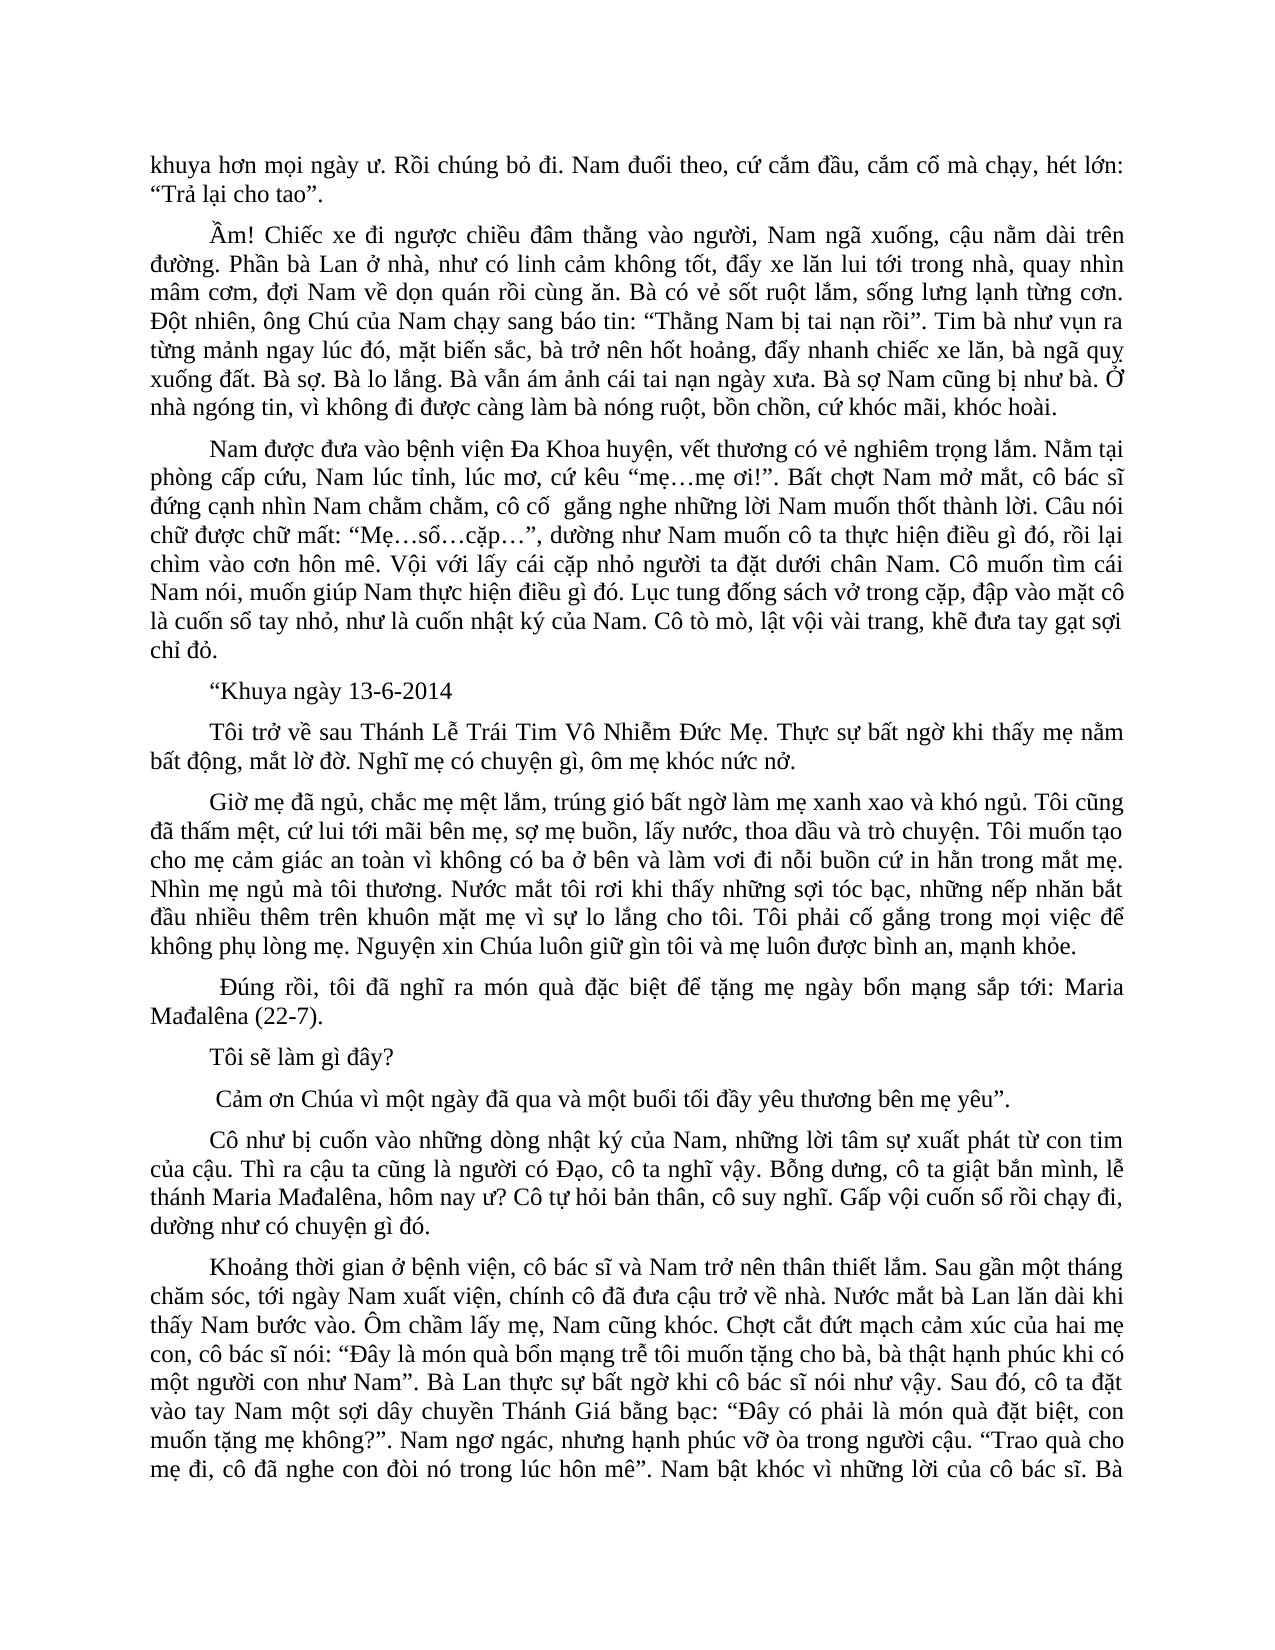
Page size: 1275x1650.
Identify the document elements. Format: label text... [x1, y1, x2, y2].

text Nam được đưa vào bệnh viện Đa Khoa huyện, vết thương có vẻ nghiêm trọng lắm. Nằm tại phòng cấp cứu, Nam lúc tỉnh, lúc mơ, cứ kêu “mẹ…mẹ ơi!”. Bất chợt Nam mở mắt, cô bác sĩ đứng cạnh nhìn Nam chằm chằm, cô cố gắng nghe những lời Nam muốn thốt thành lời. Câu nói chữ được chữ mất: “Mẹ…sổ…cặp…”, dường như Nam muốn cô ta thực hiện điều gì đó, rồi lại chìm vào cơn hôn mê. Vội với lấy cái cặp nhỏ người ta đặt dưới chân Nam. Cô muốn tìm cái Nam nói, muốn giúp Nam thực hiện điều gì đó. Lục tung đống sách vở trong cặp, đập vào mặt cô là cuốn sổ tay nhỏ, như là cuốn nhật ký của Nam. Cô tò mò, lật vội vài trang, khẽ đưa tay gạt sợi chỉ đỏ. [150, 434, 1125, 664]
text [150, 150, 1125, 207]
text Cảm ơn Chúa vì một ngày đã qua và một buổi tối đầy yêu thương bên mẹ yêu”. [150, 1084, 1125, 1112]
text Tôi trở về sau Thánh Lễ Trái Tim Vô Nhiễm Đức Mẹ. Thực sự bất ngờ khi thấy mẹ nằm bất động, mắt lờ đờ. Nghĩ mẹ có chuyện gì, ôm mẹ khóc nức nở. [150, 717, 1125, 775]
text “Khuya ngày 13-6-2014 [150, 676, 1125, 705]
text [150, 1252, 1125, 1482]
text Đúng rồi, tôi đã nghĩ ra món quà đặc biệt để tặng mẹ ngày bổn mạng sắp tới: Maria Mađalêna (22-7). [150, 972, 1125, 1030]
text Ầm! Chiếc xe đi ngược chiều đâm thằng vào người, Nam ngã xuống, cậu nằm dài trên đường. Phần bà Lan ở nhà, như có linh cảm không tốt, đẩy xe lăn lui tới trong nhà, quay nhìn mâm cơm, đợi Nam về dọn quán rồi cùng ăn. Bà có vẻ sốt ruột lắm, sống lưng lạnh từng cơn. Đột nhiên, ông Chú của Nam chạy sang báo tin: “Thằng Nam bị tai nạn rồi”. Tim bà như vụn ra từng mảnh ngay lúc đó, mặt biến sắc, bà trở nên hốt hoảng, đẩy nhanh chiếc xe lăn, bà ngã quỵ xuống đất. Bà sợ. Bà lo lắng. Bà vẫn ám ảnh cái tai nạn ngày xưa. Bà sợ Nam cũng bị như bà. Ở nhà ngóng tin, vì không đi được càng làm bà nóng ruột, bồn chồn, cứ khóc mãi, khóc hoài. [150, 220, 1125, 421]
text Cô như bị cuốn vào những dòng nhật ký của Nam, những lời tâm sự xuất phát từ con tim của cậu. Thì ra cậu ta cũng là người có Đạo, cô ta nghĩ vậy. Bỗng dưng, cô ta giật bắn mình, lễ thánh Maria Mađalêna, hôm nay ư? Cô tự hỏi bản thân, cô suy nghĩ. Gấp vội cuốn sổ rồi chạy đi, dường như có chuyện gì đó. [150, 1125, 1125, 1240]
text Giờ mẹ đã ngủ, chắc mẹ mệt lắm, trúng gió bất ngờ làm mẹ xanh xao và khó ngủ. Tôi cũng đã thấm mệt, cứ lui tới mãi bên mẹ, sợ mẹ buồn, lấy nước, thoa dầu và trò chuyện. Tôi muốn tạo cho mẹ cảm giác an toàn vì không có ba ở bên và làm vơi đi nỗi buồn cứ in hằn trong mắt mẹ. Nhìn mẹ ngủ mà tôi thương. Nước mắt tôi rơi khi thấy những sợi tóc bạc, những nếp nhăn bắt đầu nhiều thêm trên khuôn mặt mẹ vì sự lo lắng cho tôi. Tôi phải cố gắng trong mọi việc để không phụ lòng mẹ. Nguyện xin Chúa luôn giữ gìn tôi và mẹ luôn được bình an, mạnh khỏe. [150, 787, 1125, 960]
text Tôi sẽ làm gì đây? [150, 1042, 1125, 1071]
